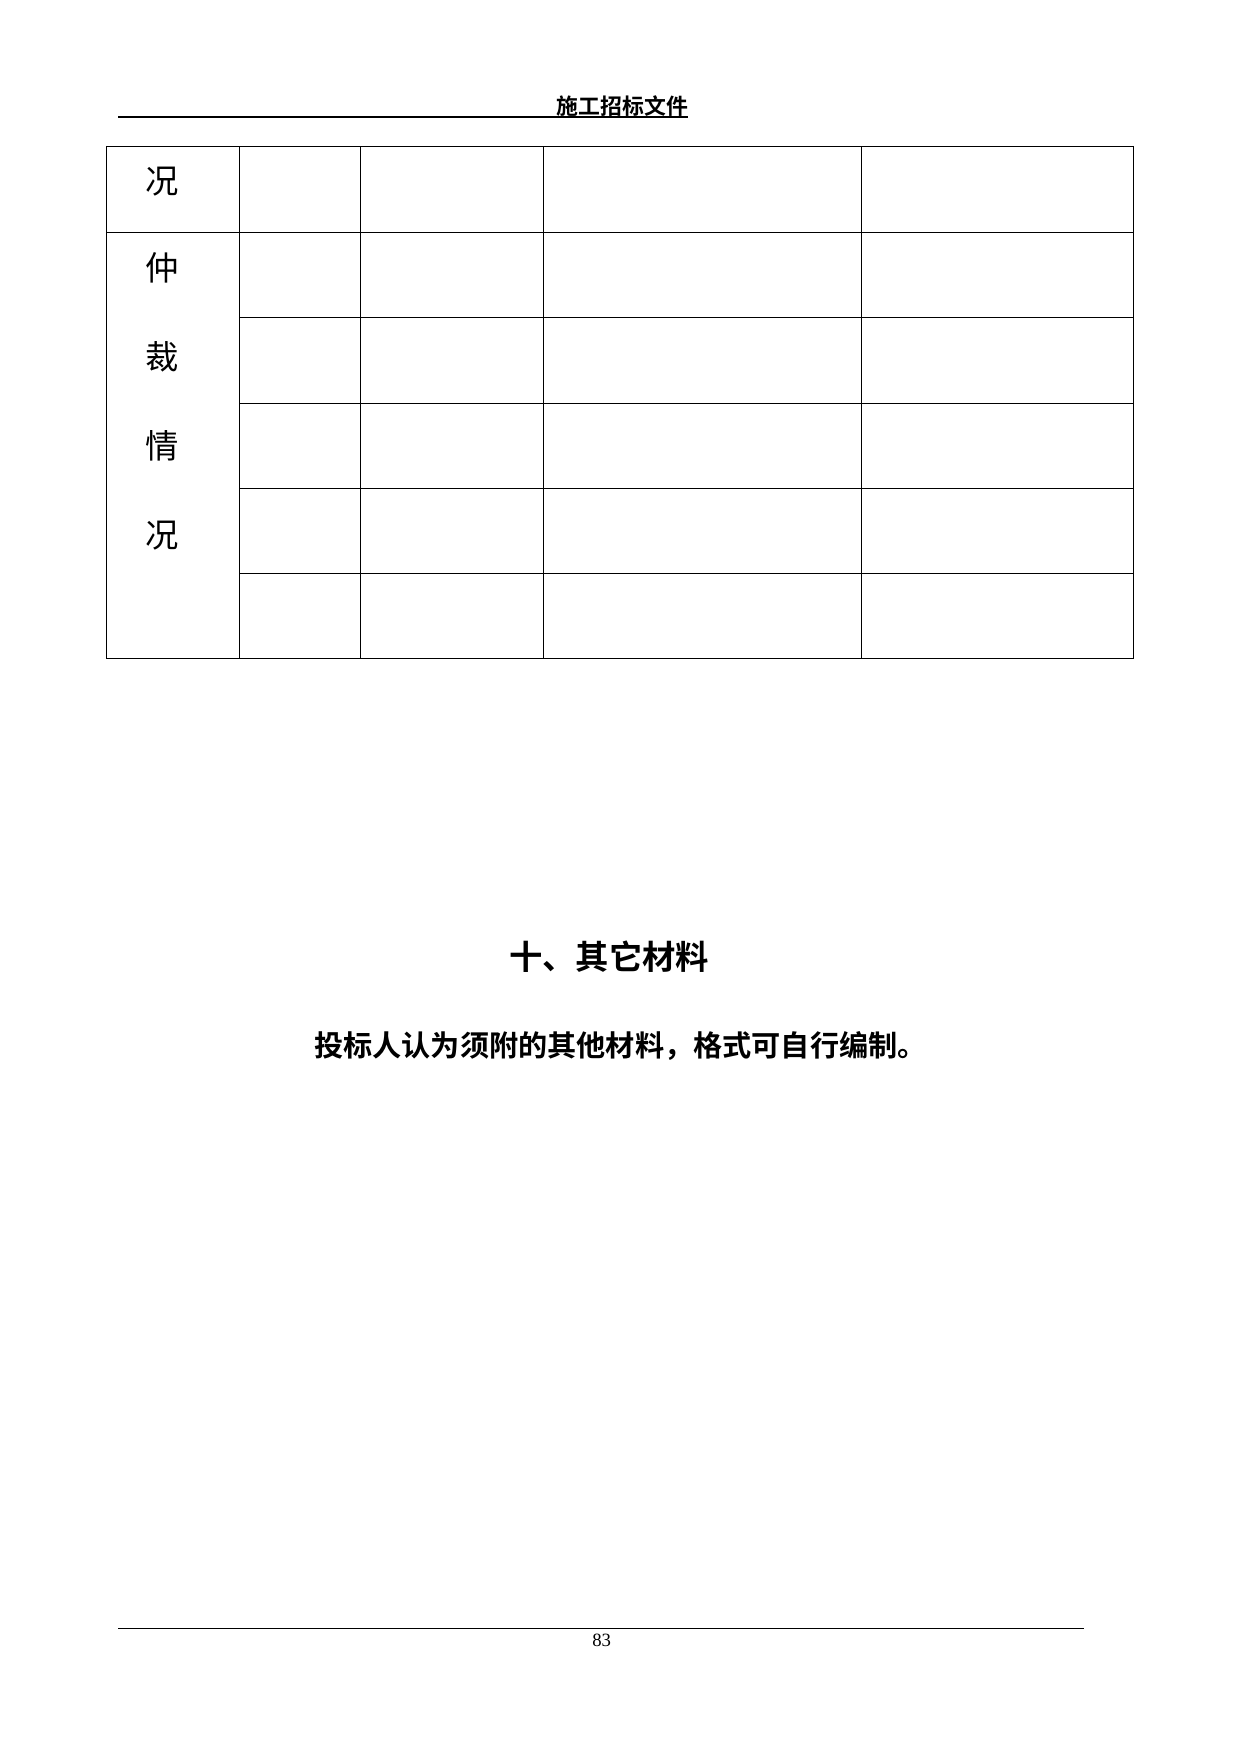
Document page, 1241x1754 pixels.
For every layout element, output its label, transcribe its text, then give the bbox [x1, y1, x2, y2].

table_cell [361, 318, 543, 402]
table_cell [544, 233, 861, 317]
table_cell [862, 147, 1133, 232]
text 十、其它材料 [118, 922, 1100, 987]
table_cell [361, 147, 543, 232]
text 投标人认为须附的其他材料，格式可自行编制。 [118, 1011, 1122, 1076]
table_cell [361, 404, 543, 488]
table_cell [544, 404, 861, 488]
table_cell [544, 489, 861, 573]
table_cell [862, 404, 1133, 488]
table_cell [544, 147, 861, 232]
table_cell [240, 318, 360, 402]
table_cell [361, 233, 543, 317]
table_cell 仲 裁 情 况 [107, 233, 239, 658]
table_cell [240, 574, 360, 658]
table_cell [240, 233, 360, 317]
table_cell [361, 574, 543, 658]
table_cell [862, 574, 1133, 658]
table_cell [544, 318, 861, 402]
table_cell [862, 489, 1133, 573]
table_cell [240, 404, 360, 488]
table_cell [544, 574, 861, 658]
table_cell [240, 147, 360, 232]
table_cell [361, 489, 543, 573]
table_cell [862, 233, 1133, 317]
table_cell [862, 318, 1133, 402]
table_cell [240, 489, 360, 573]
